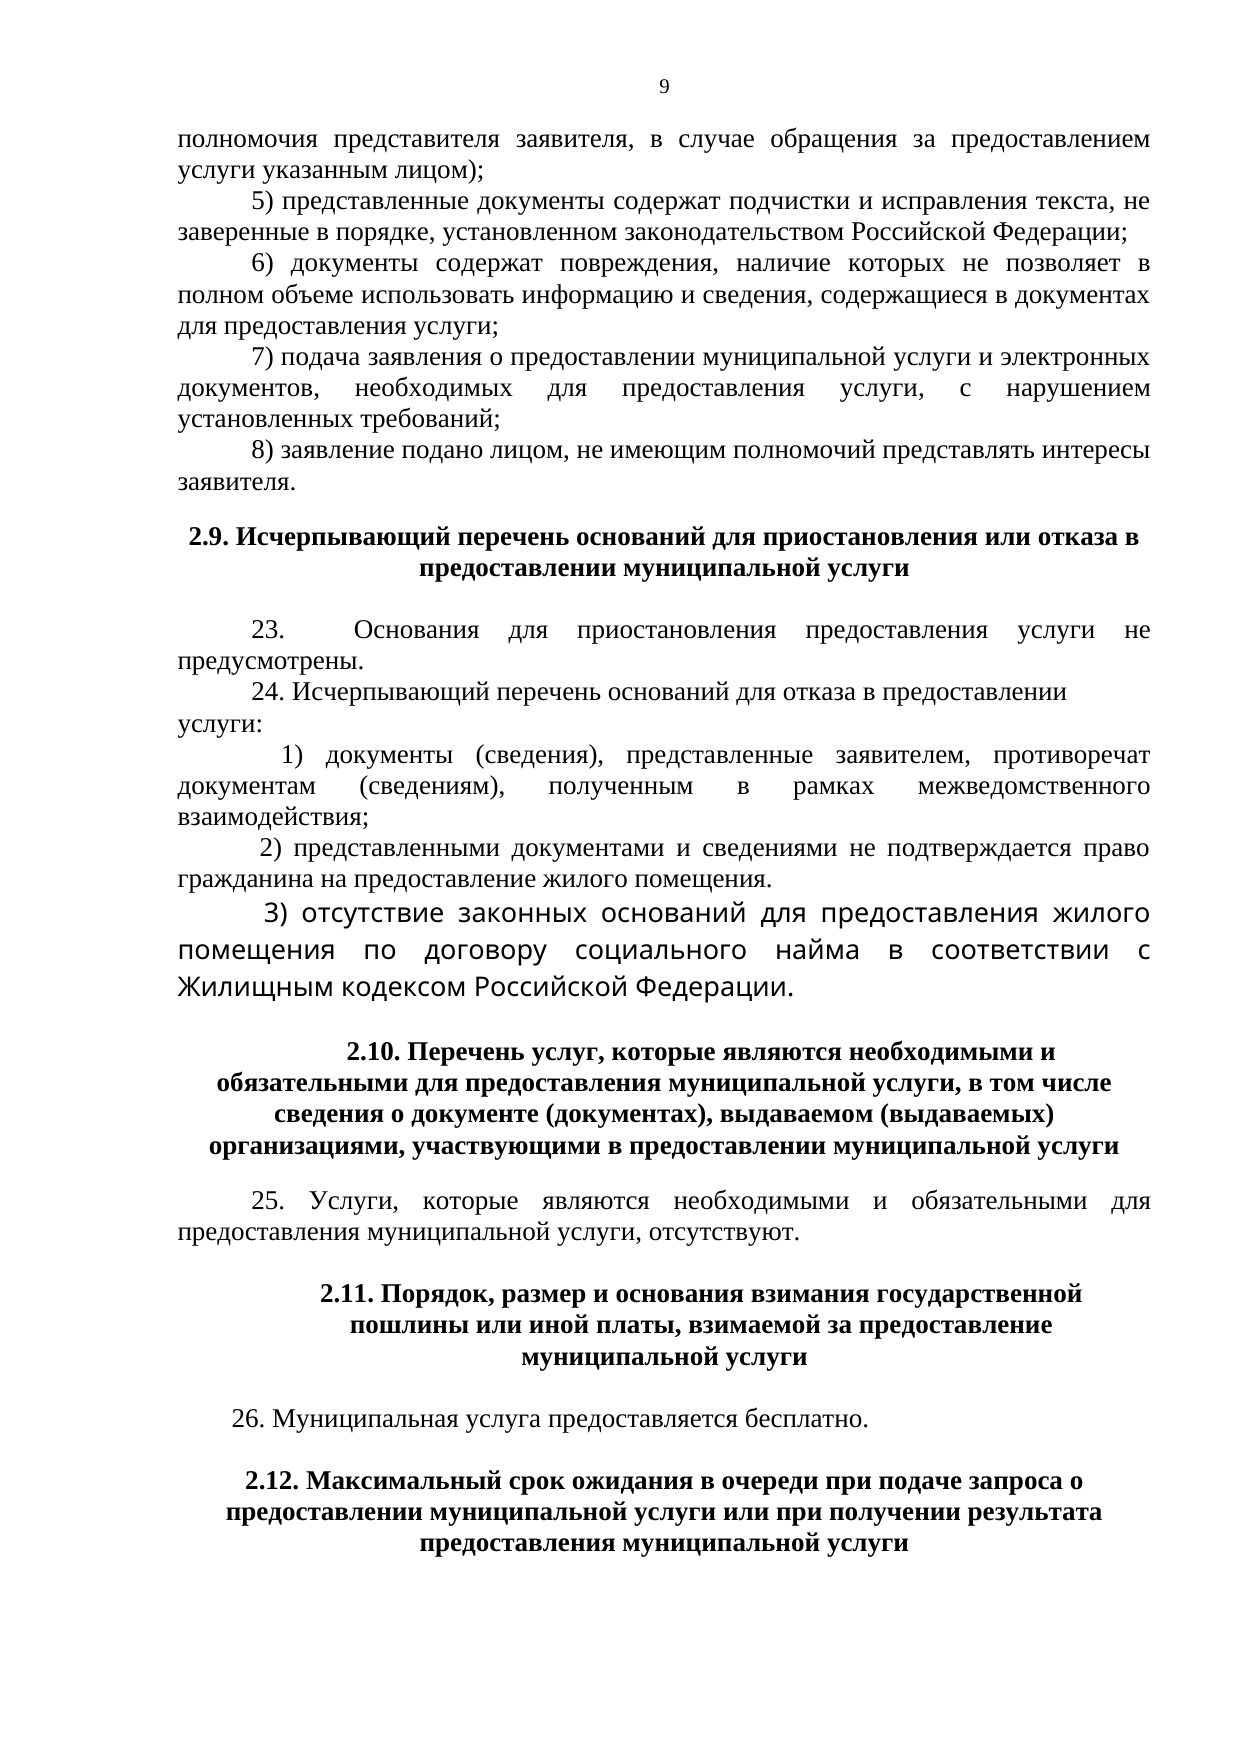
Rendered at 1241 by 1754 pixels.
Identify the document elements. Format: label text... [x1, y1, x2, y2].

text 8) заявление подано лицом, не имеющим полномочий представлять интересы заявителя. [177, 433, 1152, 496]
text пошлины или иной платы, взимаемой за предоставление муниципальной услуги [177, 1308, 1152, 1371]
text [177, 122, 1152, 184]
text 7) подача заявления о предоставлении муниципальной услуги и электронных документов, необходимых для предоставления услуги, с нарушением установленных требований; [177, 340, 1152, 433]
text 25. Услуги, которые являются необходимыми и обязательными для предоставления муниципальной услуги, отсутствуют. [177, 1184, 1152, 1246]
text 3) отсутствие законных оснований для предоставления жилого помещения по договору социального найма в соответствии с Жилищным кодексом Российской Федерации. [177, 893, 1152, 1004]
text 2.10. Перечень услуг, которые являются необходимыми и обязательными для предоставления муниципальной услуги, в том числе сведения о документе (документах), выдаваемом (выдаваемых) организациями, участвующими в предоставлении муниципальной услуги [177, 1035, 1152, 1160]
text 5) представленные документы содержат подчистки и исправления текста, не заверенные в порядке, установленном законодательством Российской Федерации; [177, 184, 1152, 247]
text 6) документы содержат повреждения, наличие которых не позволяет в полном объеме использовать информацию и сведения, содержащиеся в документах для предоставления услуги; [177, 247, 1152, 340]
text 2.11. Порядок, размер и основания взимания государственной [177, 1277, 1152, 1308]
text 1) документы (сведения), представленные заявителем, противоречат документам (сведениям), полученным в рамках межведомственного взаимодействия; [177, 738, 1152, 831]
text 2) представленными документами и сведениями не подтверждается право гражданина на предоставление жилого помещения. [177, 831, 1152, 893]
list Основания для приостановления предоставления услуги не предусмотрены. [177, 613, 1152, 676]
text 24. Исчерпывающий перечень оснований для отказа в предоставлении услуги: [177, 676, 1152, 738]
text 2.9. Исчерпывающий перечень оснований для приостановления или отказа в предоставлении муниципальной услуги [177, 520, 1152, 582]
text 2.12. Максимальный срок ожидания в очереди при подаче запроса о предоставлении муниципальной услуги или при получении результата предоставления муниципальной услуги [177, 1464, 1152, 1558]
text 26. Муниципальная услуга предоставляется бесплатно. [177, 1402, 1152, 1433]
